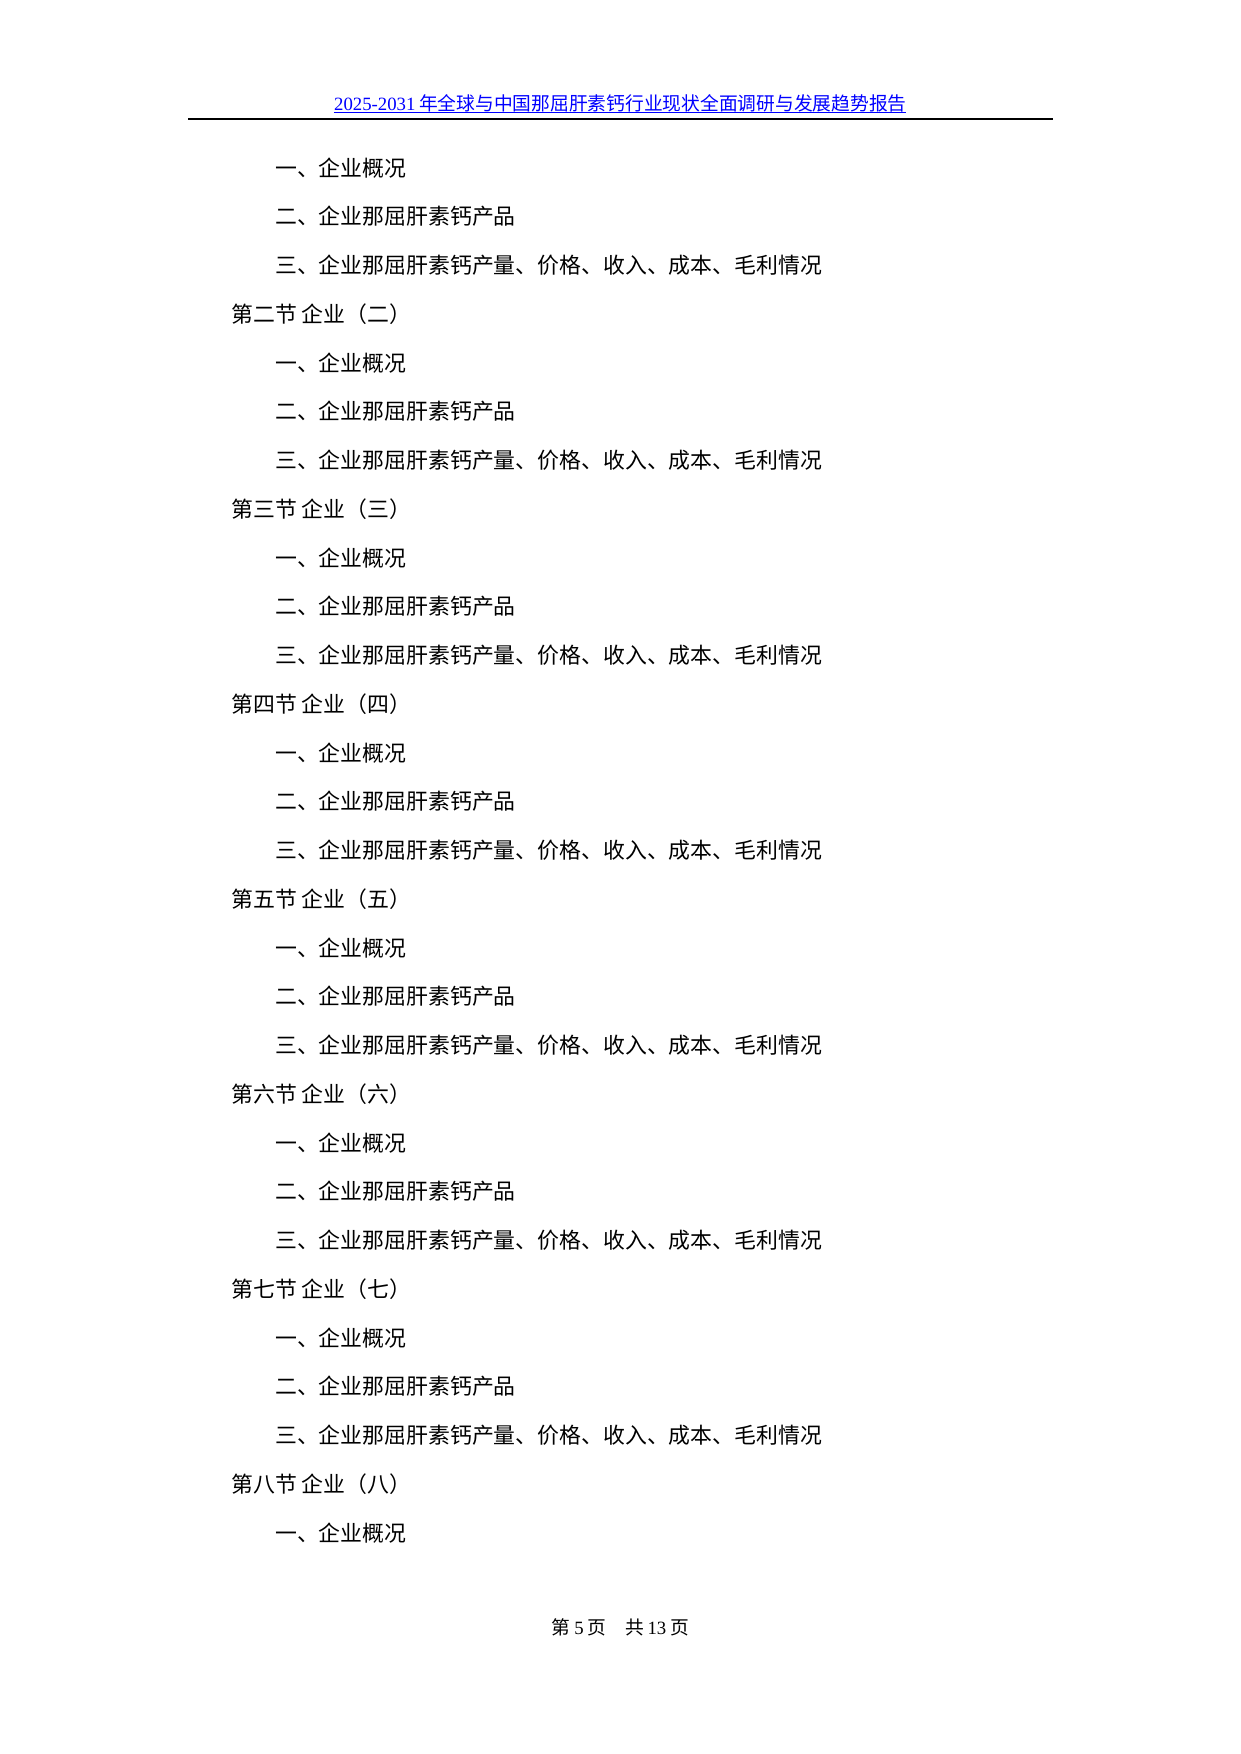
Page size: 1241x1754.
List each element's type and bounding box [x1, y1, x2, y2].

text [187, 150, 1053, 1548]
